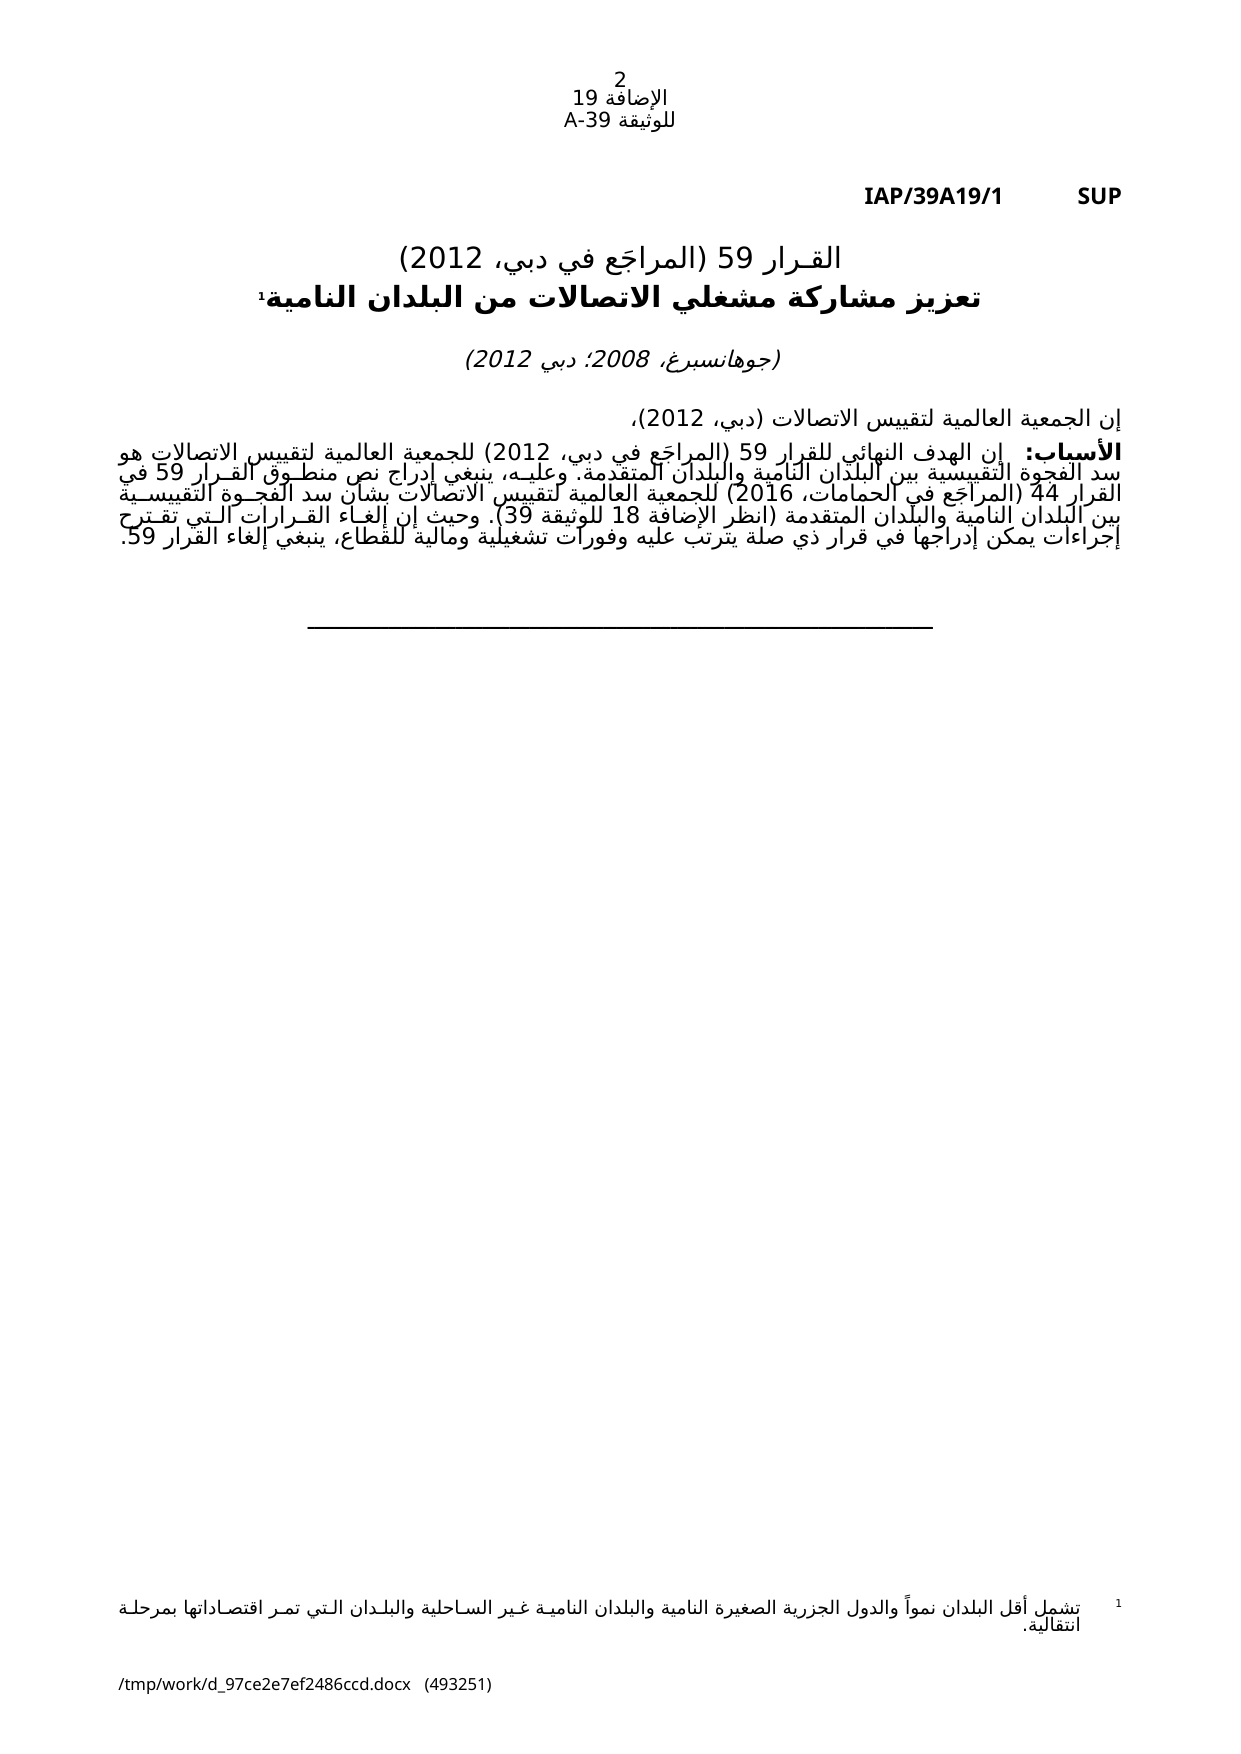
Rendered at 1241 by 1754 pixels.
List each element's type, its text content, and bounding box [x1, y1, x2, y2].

text القـرار 59 (المراجَع في دبي، 2012) [118, 247, 683, 274]
text (جوهانسبرغ، 2008؛ دبي 2012) [118, 351, 1122, 372]
text SUP IAP/39A19/1 [118, 184, 1122, 209]
text ـــــــــــــــــــــــــــــــــــــــــــــــــــــــــــــــــــــــــــــــــــــــــــــ [118, 612, 1122, 634]
text القـرار 59 (المراجَع في دبي، 2012) [791, 247, 1122, 274]
title تعزيز مشاركة مشغلي الاتصالات من البلدان النامية1 [118, 286, 1122, 313]
title إن الجمعية العالمية لتقييس الاتصالات (دبي، 2012)، [877, 409, 1122, 431]
text الأسباب: إن الهدف النهائي للقرار 59 (المراجَع في دبي، 2012) للجمعية العالمية لتقييس الاتصالات هو سد الفجوة التقييسية بين البلدان النامية والبلدان المتقدمة. وعليه، ينبغي إدراج نص منطوق القرار 59 في القرار 44 (المراجَع في الحمامات، 2016) للجمعية العالمية لتقييس الاتصالات بشأن سد الفجوة التقييسية بين البلدان النامية والبلدان المتقدمة (انظر الإضافة 18 للوثيقة 39). وحيث إن إلغاء القرارات التي تقترح إجراءات يمكن إدراجها في قرار ذي صلة يترتب عليه وفورات تشغيلية ومالية للقطاع، ينبغي إلغاء القرار 59. [118, 443, 1122, 550]
text القـرار 59 (المراجَع في دبي، 2012) [652, 247, 829, 274]
title إن الجمعية العالمية لتقييس الاتصالات (دبي، 2012)، [118, 409, 930, 431]
